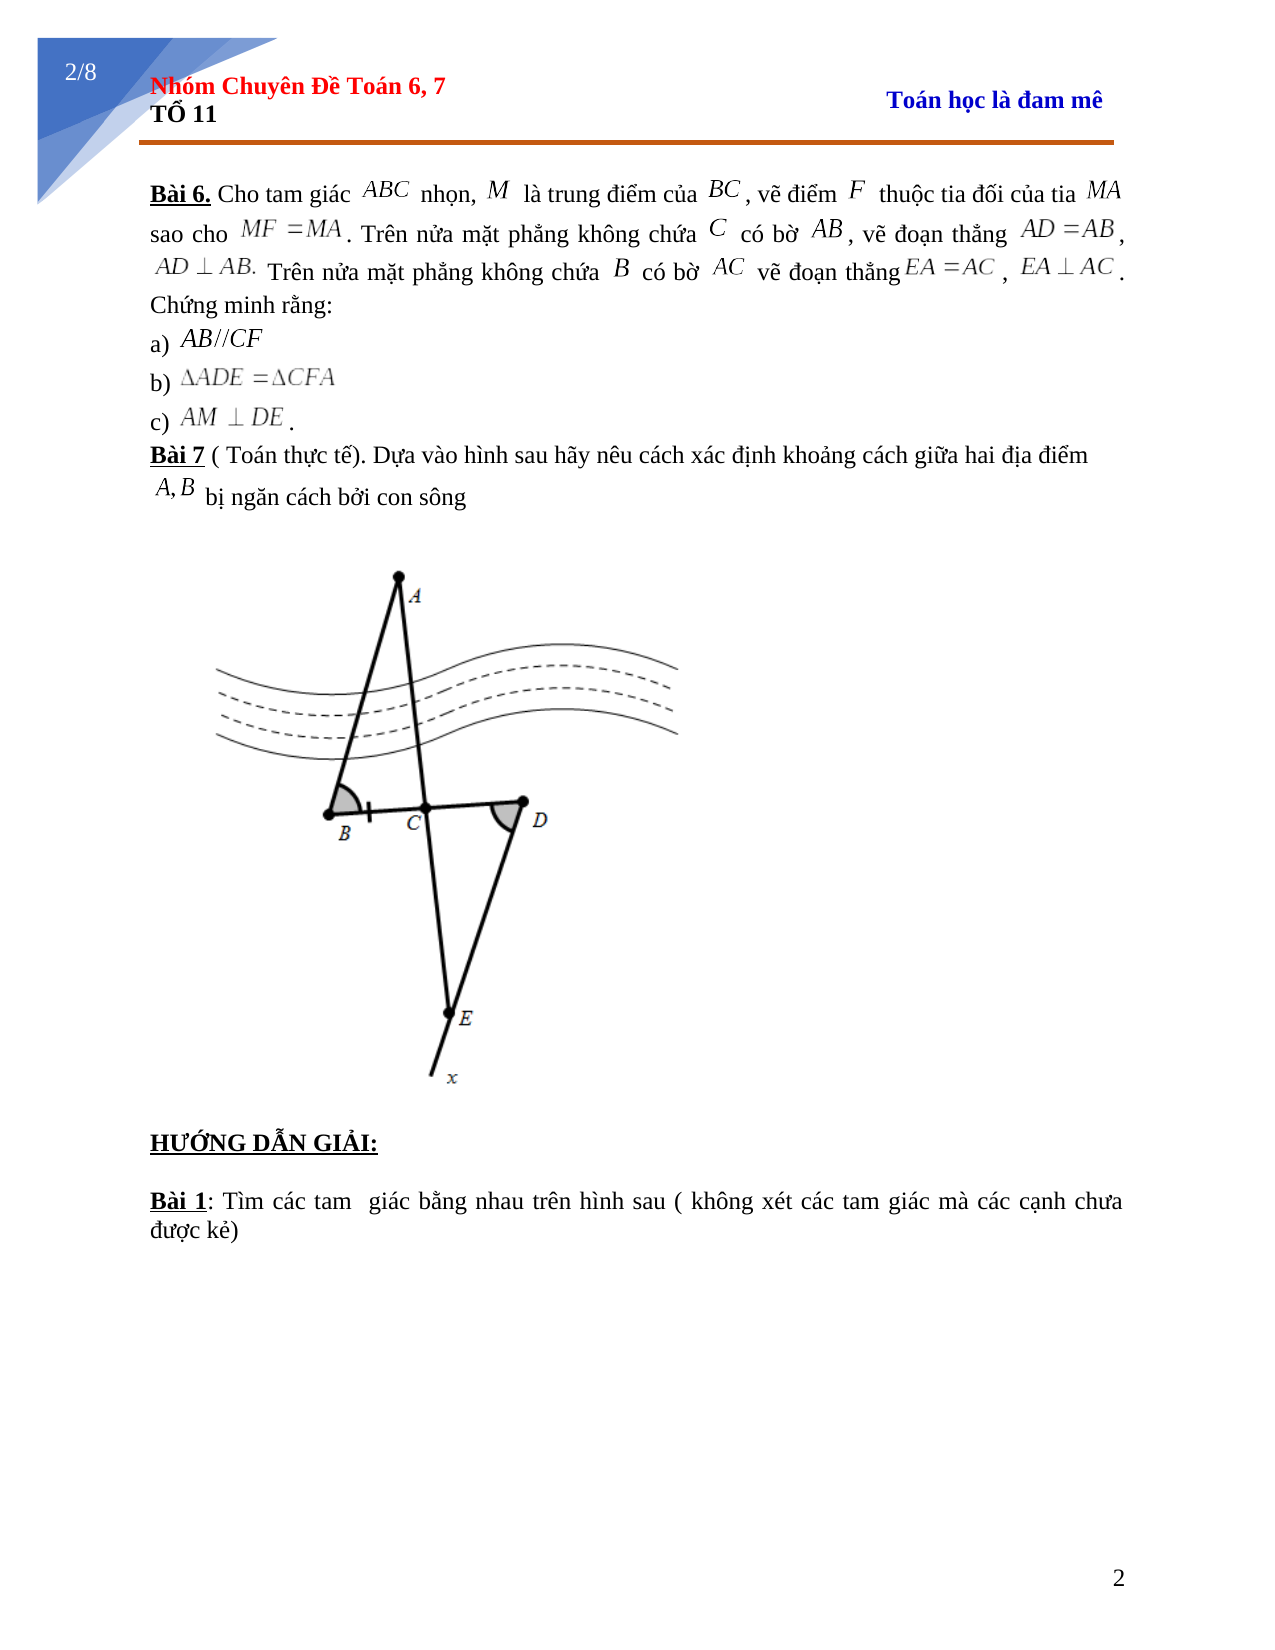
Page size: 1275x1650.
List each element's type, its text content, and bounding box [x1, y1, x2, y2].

text a) [150, 323, 1125, 358]
text Bài 1: Tìm các tam giác bằng nhau trên hình sau ( không xét các tam giác mà các cạnh chưa được kẻ) [150, 1186, 1125, 1243]
text Bài 7 ( Toán thực tế). Dựa vào hình sau hãy nêu cách xác định khoảng cách giữa hai địa điểm bị ngăn cách bởi con sông [150, 441, 1125, 511]
text b) [150, 362, 1125, 397]
text Bài 6. Cho tam giác nhọn, là trung điểm của , vẽ điểm thuộc tia đối của tia sao cho . Trên nửa mặt phẳng không chứa có bờ , vẽ đoạn thẳng , Trên nửa mặt phẳng không chứa có bờ vẽ đoạn thẳng, . Chứng minh rằng: [150, 173, 1125, 319]
text c) . [150, 401, 1125, 436]
picture [150, 530, 747, 1110]
picture [37, 37, 279, 206]
text HƯỚNG DẪN GIẢI: [150, 1128, 1125, 1157]
